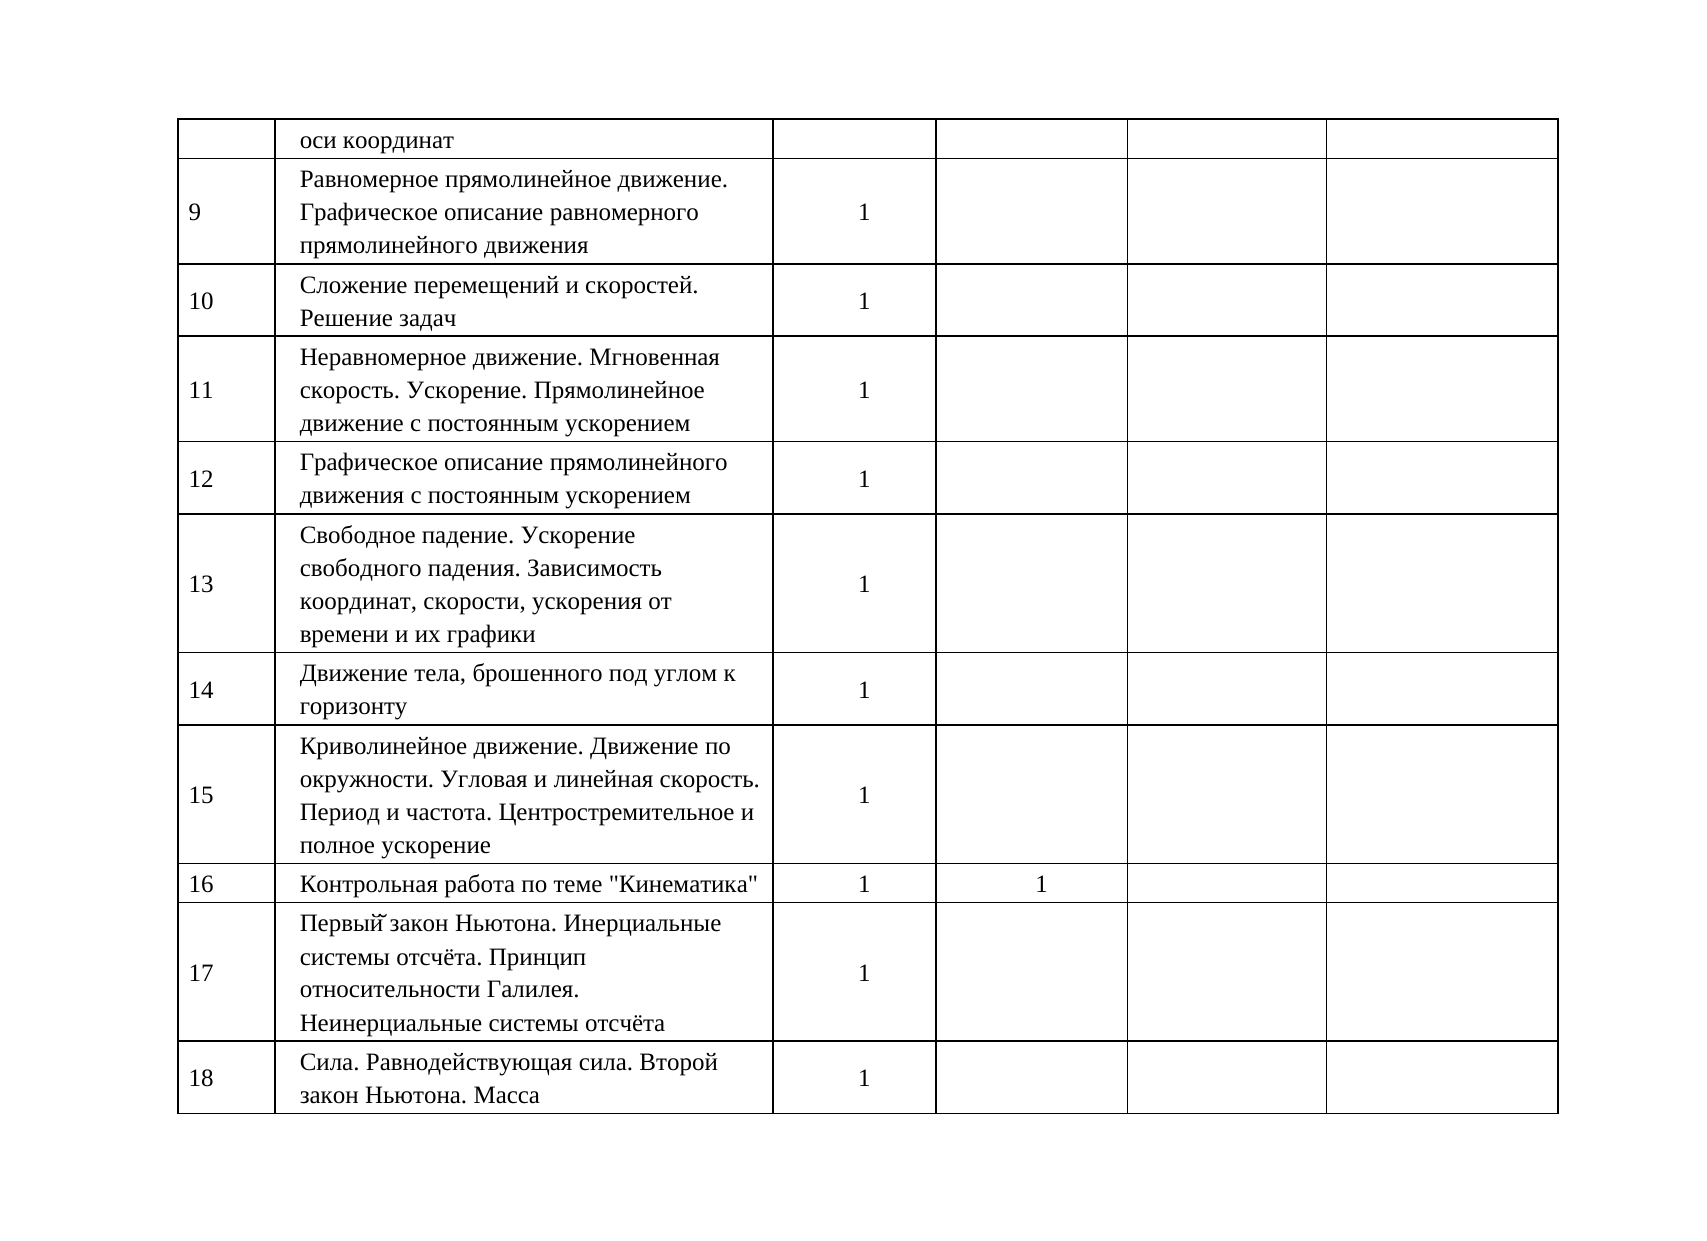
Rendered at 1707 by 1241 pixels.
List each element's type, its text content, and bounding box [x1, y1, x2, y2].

table_cell Равномерное прямолинейное движение. Графическое описание равномерного прямолинейного движения [276, 159, 772, 263]
table_cell [937, 515, 1127, 652]
table_cell [1327, 515, 1557, 652]
table_cell [937, 653, 1127, 724]
table_cell [1327, 337, 1557, 441]
table_cell [1128, 515, 1326, 652]
table_cell 1 [774, 265, 935, 335]
table_cell Свободное падение. Ускорение свободного падения. Зависимость координат, скорости, ускорения от времени и их графики [276, 515, 772, 652]
table_cell 17 [179, 903, 274, 1040]
table_cell [1327, 442, 1557, 513]
table_cell 1 [774, 864, 935, 902]
table_cell Криволинейное движение. Движение по окружности. Угловая и линейная скорость. Период и частота. Центростремительное и полное ускорение [276, 726, 772, 862]
table_cell 1 [937, 864, 1127, 902]
table_cell 1 [774, 726, 935, 862]
table_cell 1 [774, 337, 935, 441]
table_cell [937, 159, 1127, 263]
table_cell [1128, 1042, 1326, 1113]
table_cell Контрольная работа по теме "Кинематика" [276, 864, 772, 902]
table_cell Графическое описание прямолинейного движения с постоянным ускорением [276, 442, 772, 513]
table_cell 1 [774, 120, 935, 157]
table_cell 13 [179, 515, 274, 652]
table_cell Сложение перемещений и скоростей. Решение задач [276, 265, 772, 335]
table_cell 11 [179, 337, 274, 441]
table_cell [937, 265, 1127, 335]
table_cell [1327, 903, 1557, 1040]
table_cell 16 [179, 864, 274, 902]
table_cell [1128, 442, 1326, 513]
table_cell Движение тела, брошенного под углом к горизонту [276, 653, 772, 724]
table_cell [1327, 1042, 1557, 1113]
table_cell 8 [179, 120, 274, 157]
table_cell Неравномерное движение. Мгновенная скорость. Ускорение. Прямолинейное движение с постоянным ускорением [276, 337, 772, 441]
table_cell [1327, 159, 1557, 263]
table_cell [1128, 120, 1326, 157]
table_cell [937, 1042, 1127, 1113]
table_cell 1 [774, 1042, 935, 1113]
table_cell [1327, 864, 1557, 902]
table_cell 15 [179, 726, 274, 862]
table_cell [1128, 864, 1326, 902]
table_cell [1327, 265, 1557, 335]
table_cell [1128, 903, 1326, 1040]
table_cell 1 [774, 653, 935, 724]
table_cell [1128, 726, 1326, 862]
table_cell 9 [179, 159, 274, 263]
table_cell [937, 337, 1127, 441]
table_cell [937, 442, 1127, 513]
table_cell [1327, 726, 1557, 862]
table_cell 14 [179, 653, 274, 724]
table_cell [1128, 265, 1326, 335]
table_cell [937, 726, 1127, 862]
table_cell [1128, 337, 1326, 441]
table_cell [937, 120, 1127, 157]
table_cell 1 [774, 159, 935, 263]
table_cell 1 [774, 903, 935, 1040]
table_cell 18 [179, 1042, 274, 1113]
table_cell Первый̆ закон Ньютона. Инерциальные системы отсчёта. Принцип относительности Галилея. Неинерциальные системы отсчёта [276, 903, 772, 1040]
table_cell 1 [774, 442, 935, 513]
table_cell [1128, 653, 1326, 724]
table_cell [1327, 120, 1557, 157]
table_cell [1128, 159, 1326, 263]
table_cell 12 [179, 442, 274, 513]
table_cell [276, 120, 772, 157]
table_cell 10 [179, 265, 274, 335]
table_cell 1 [774, 515, 935, 652]
table_cell Сила. Равнодействующая сила. Второй закон Ньютона. Масса [276, 1042, 772, 1113]
table_cell [937, 903, 1127, 1040]
table_cell [1327, 653, 1557, 724]
